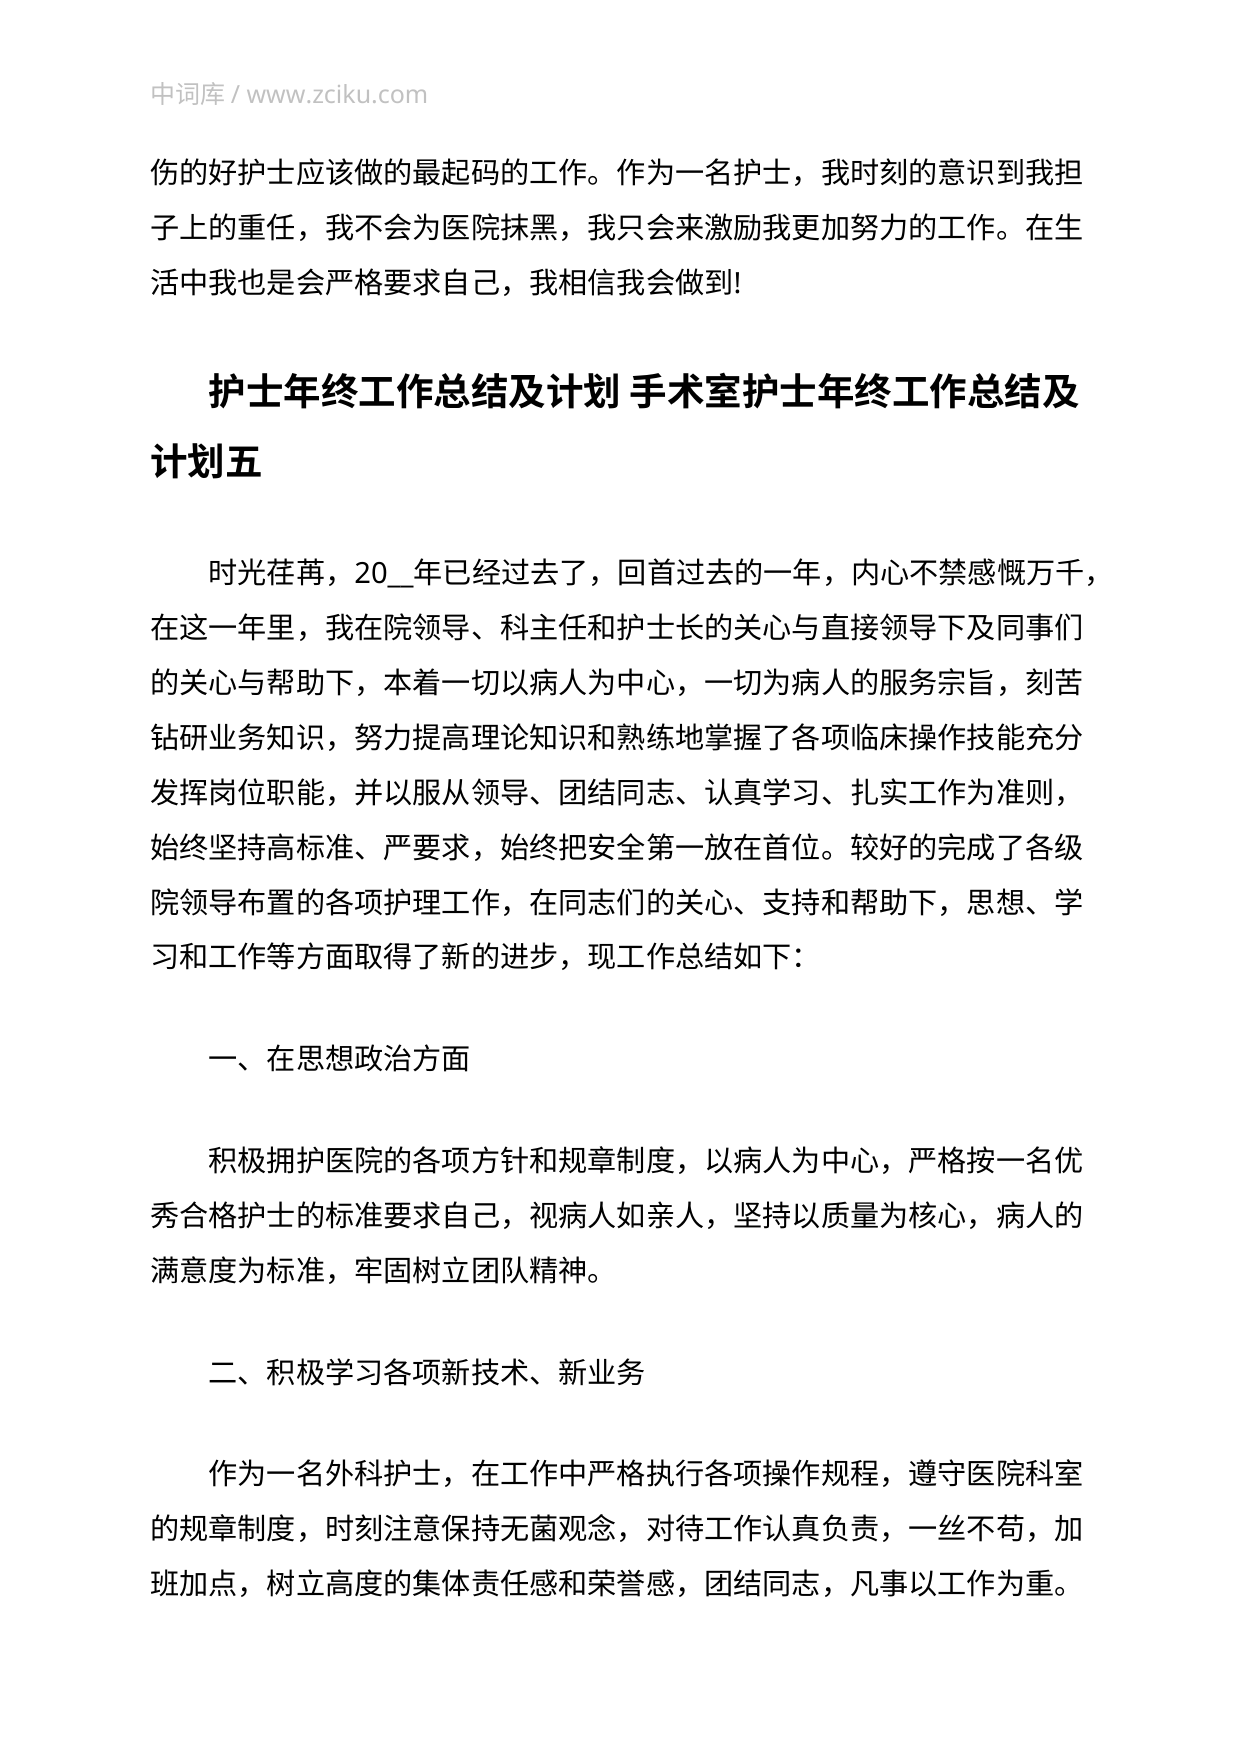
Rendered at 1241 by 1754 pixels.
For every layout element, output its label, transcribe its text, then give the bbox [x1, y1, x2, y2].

text 二、积极学习各项新技术、新业务 [150, 1349, 1090, 1391]
text 时光荏苒，20__年已经过去了，回首过去的一年，内心不禁感慨万千，在这一年里，我在院领导、科主任和护士长的关心与直接领导下及同事们的关心与帮助下，本着一切以病人为中心，一切为病人的服务宗旨，刻苦钻研业务知识，努力提高理论知识和熟练地掌握了各项临床操作技能充分发挥岗位职能，并以服从领导、团结同志、认真学习、扎实工作为准则，始终坚持高标准、严要求，始终把安全第一放在首位。较好的完成了各级院领导布置的各项护理工作，在同志们的关心、支持和帮助下，思想、学习和工作等方面取得了新的进步，现工作总结如下： [150, 550, 1090, 976]
text 积极拥护医院的各项方针和规章制度，以病人为中心，严格按一名优秀合格护士的标准要求自己，视病人如亲人，坚持以质量为核心，病人的满意度为标准，牢固树立团队精神。 [150, 1138, 1090, 1290]
text 护士年终工作总结及计划 手术室护士年终工作总结及计划五 [150, 362, 1090, 487]
text 一、在思想政治方面 [150, 1036, 1090, 1078]
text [150, 1451, 1090, 1603]
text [150, 150, 1090, 302]
